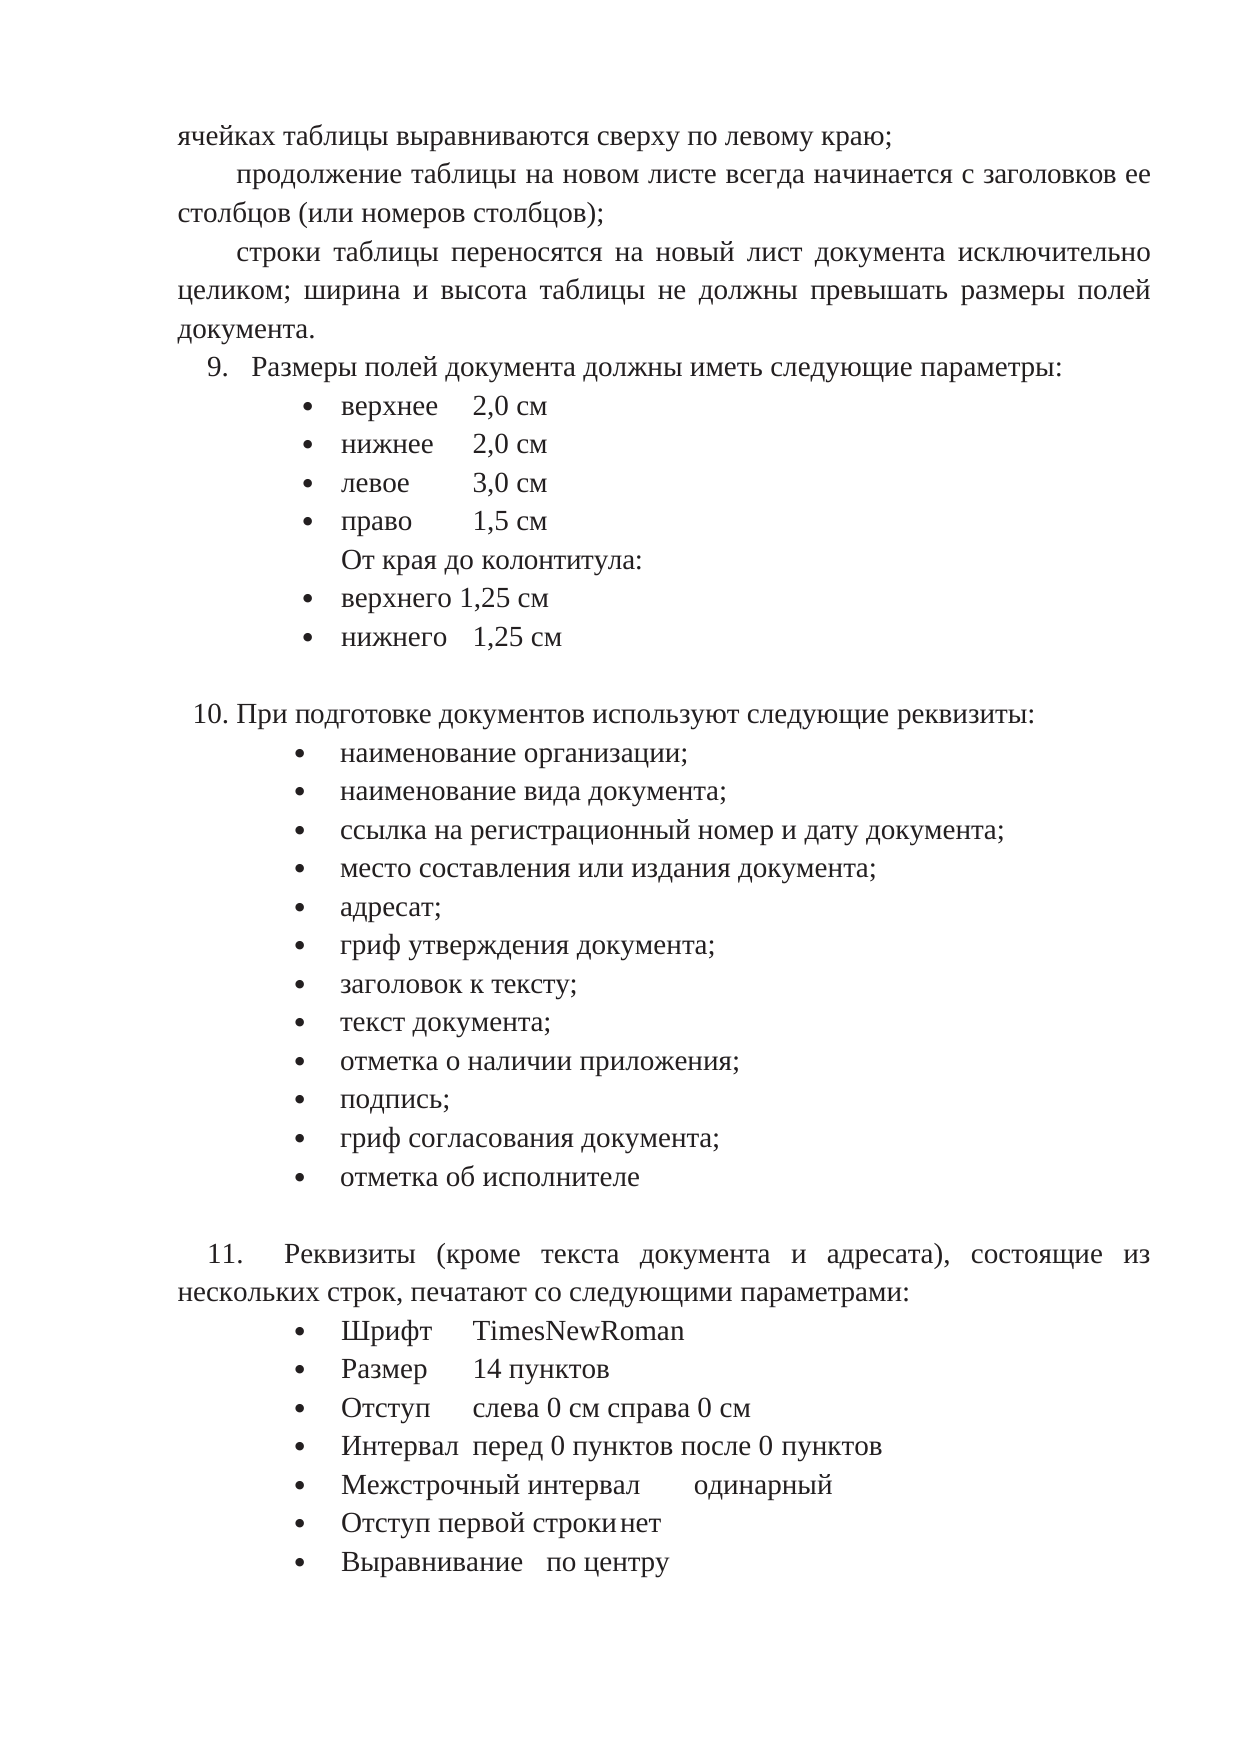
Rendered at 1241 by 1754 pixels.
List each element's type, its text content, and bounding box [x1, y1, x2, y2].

list верхнего 1,25 см [303, 581, 1152, 614]
list нижнее 2,0 см [303, 426, 1152, 460]
list Шрифт TimesNewRoman [295, 1313, 1152, 1346]
list наименование вида документа; [295, 773, 1152, 807]
list нижнего 1,25 см [303, 619, 1152, 653]
text строки таблицы переносятся на новый лист документа исключительно целиком; ширина и высота таблицы не должны превышать размеры полей документа. [177, 234, 1152, 344]
list ссылка на регистрационный номер и дату документа; [295, 812, 1152, 845]
list отметка о наличии приложения; [295, 1043, 1152, 1077]
list Отступ слева 0 см справа 0 см [295, 1390, 1152, 1423]
list Межстрочный интервал одинарный [295, 1467, 1152, 1501]
list верхнее 2,0 см [303, 388, 1152, 421]
list Размер 14 пунктов [295, 1351, 1152, 1385]
list гриф утверждения документа; [295, 927, 1152, 961]
list место составления или издания документа; [295, 850, 1152, 884]
text От края до колонтитула: [341, 542, 1152, 576]
list текст документа; [295, 1004, 1152, 1038]
list право 1,5 см [303, 503, 1152, 537]
list При подготовке документов используют следующие реквизиты: [177, 696, 1152, 730]
list подпись; [295, 1082, 1152, 1115]
list Размеры полей документа должны иметь следующие параметры: [177, 349, 1152, 383]
list гриф согласования документа; [295, 1120, 1152, 1154]
list левое 3,0 см [303, 465, 1152, 498]
list адресат; [295, 889, 1152, 922]
list наименование организации; [295, 735, 1152, 768]
list Отступ первой строки нет [295, 1506, 1152, 1539]
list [295, 1428, 1152, 1462]
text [177, 118, 1152, 152]
list отметка об исполнителе [295, 1159, 1152, 1192]
text 11. Реквизиты (кроме текста документа и адресата), состоящие из нескольких строк, печатают со следующими параметрами: [177, 1236, 1152, 1308]
list заголовок к тексту; [295, 966, 1152, 999]
list Выравнивание по центру [295, 1544, 1152, 1578]
text продолжение таблицы на новом листе всегда начинается с заголовков ее столбцов (или номеров столбцов); [177, 157, 1152, 229]
